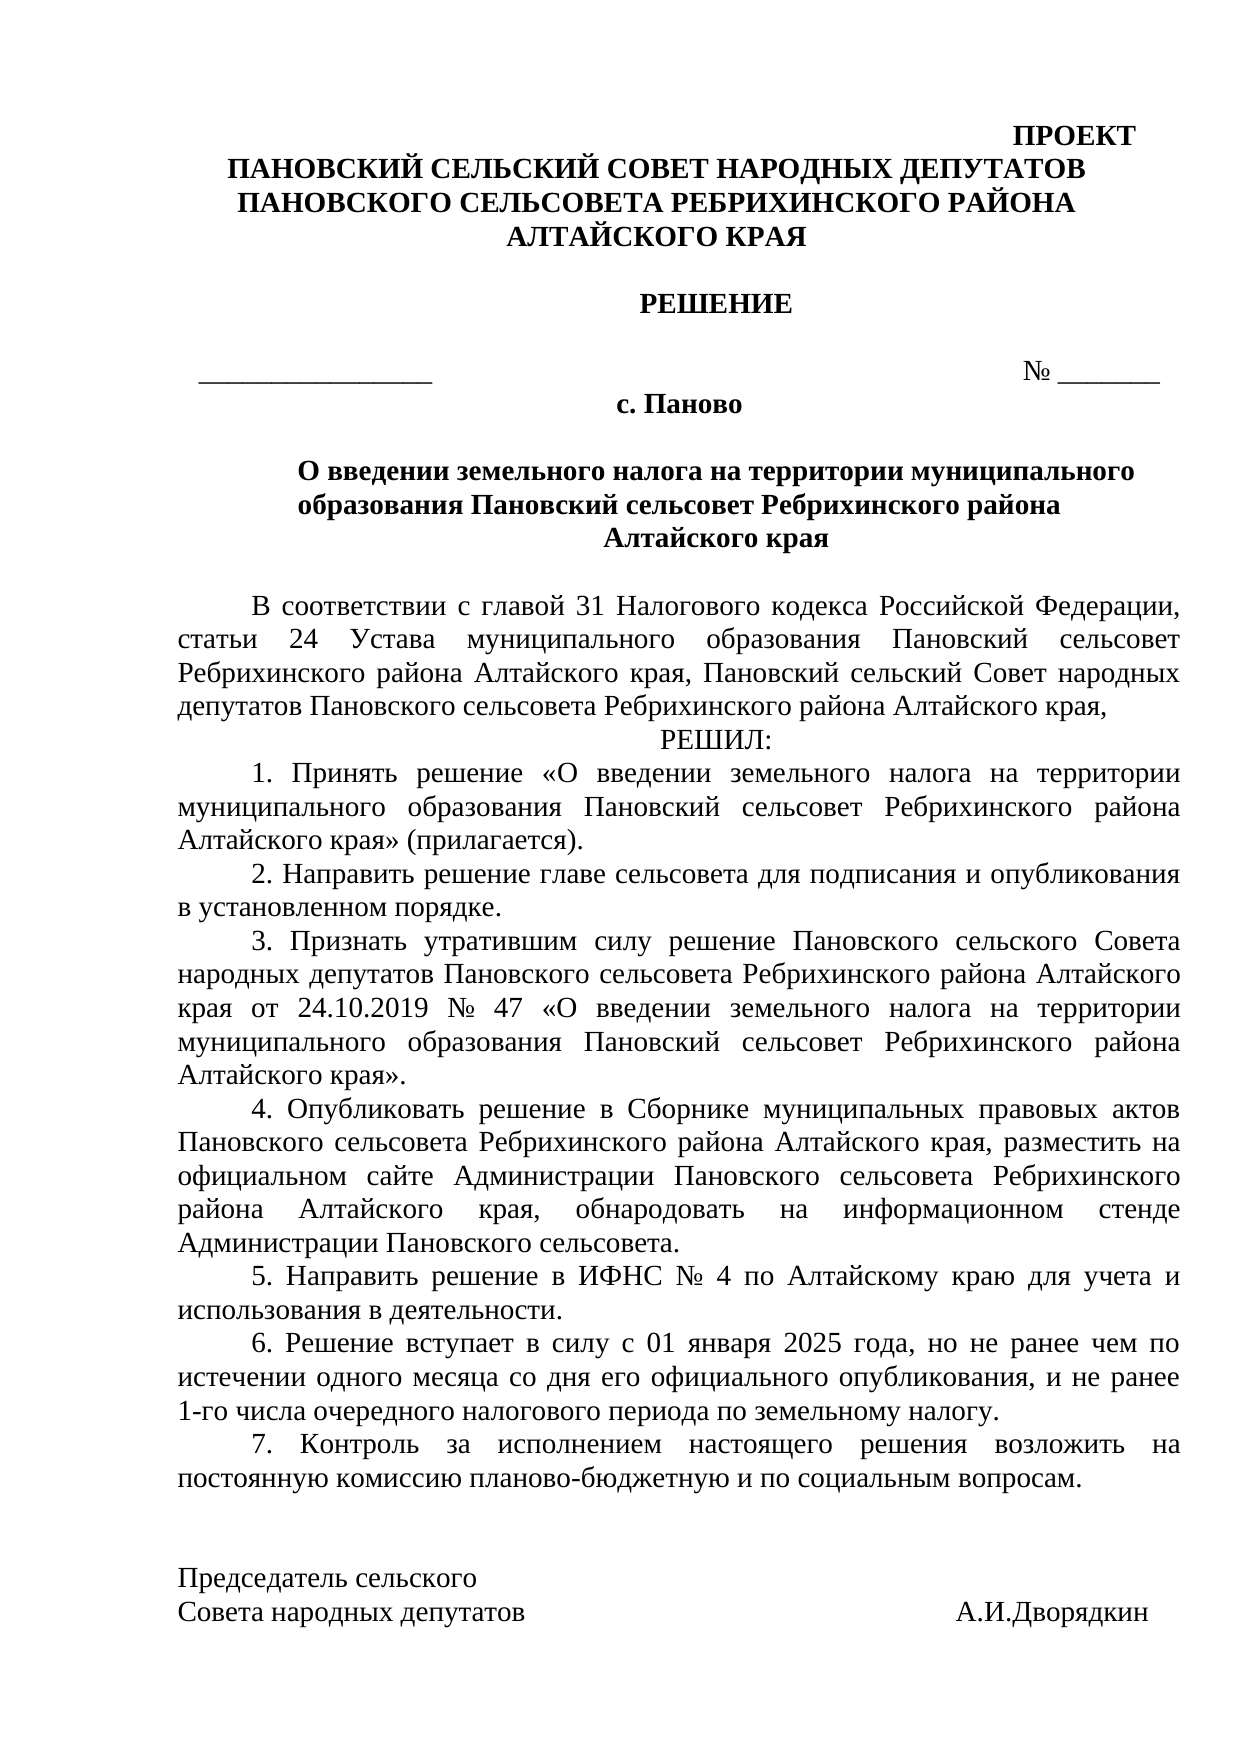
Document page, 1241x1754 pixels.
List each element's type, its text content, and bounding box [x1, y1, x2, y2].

text с. Паново [177, 386, 1181, 420]
text Совета народных депутатов А.И.Дворядкин [177, 1594, 1181, 1627]
text 7. Контроль за исполнением настоящего решения возложить на постоянную комиссию планово-бюджетную и по социальным вопросам. [177, 1426, 1181, 1493]
text ПАНОВСКОГО СЕЛЬСОВЕТА РЕБРИХИНСКОГО РАЙОНА АЛТАЙСКОГО КРАЯ [177, 185, 1136, 252]
text ПАНОВСКИЙ СЕЛЬСКИЙ СОВЕТ НАРОДНЫХ ДЕПУТАТОВ [177, 152, 1136, 185]
text 5. Направить решение в ИФНС № 4 по Алтайскому краю для учета и использования в деятельности. [177, 1258, 1181, 1326]
text 1. Принять решение «О введении земельного налога на территории муниципального образования Пановский сельсовет Ребрихинского района Алтайского края» (прилагается). [177, 755, 1181, 856]
text 4. Опубликовать решение в Сборнике муниципальных правовых актов Пановского сельсовета Ребрихинского района Алтайского края, разместить на официальном сайте Администрации Пановского сельсовета Ребрихинского района Алтайского края, обнародовать на информационном стенде Администрации Пановского сельсовета. [177, 1091, 1181, 1258]
text Председатель сельского [177, 1560, 1181, 1594]
text ________________ № _______ [177, 353, 1181, 386]
text 6. Решение вступает в силу с 01 января 2025 года, но не ранее чем по истечении одного месяца со дня его официального опубликования, и не ранее 1-го числа очередного налогового периода по земельному налогу. [177, 1326, 1181, 1426]
text ПРОЕКТ [177, 118, 1136, 152]
text Алтайского края [177, 521, 1181, 554]
text В соответствии с главой 31 Налогового кодекса Российской Федерации, статьи 24 Устава муниципального образования Пановский сельсовет Ребрихинского района Алтайского края, Пановский сельский Совет народных депутатов Пановского сельсовета Ребрихинского района Алтайского края, [177, 588, 1181, 722]
text О введении земельного налога на территории муниципального образования Пановский сельсовет Ребрихинского района [177, 453, 1181, 521]
text 2. Направить решение главе сельсовета для подписания и опубликования в установленном порядке. [177, 856, 1181, 923]
text РЕШЕНИЕ [177, 286, 1181, 319]
text 3. Признать утратившим силу решение Пановского сельского Совета народных депутатов Пановского сельсовета Ребрихинского района Алтайского края от 24.10.2019 № 47 «О введении земельного налога на территории муниципального образования Пановский сельсовет Ребрихинского района Алтайского края». [177, 923, 1181, 1091]
text РЕШИЛ: [177, 722, 1181, 755]
